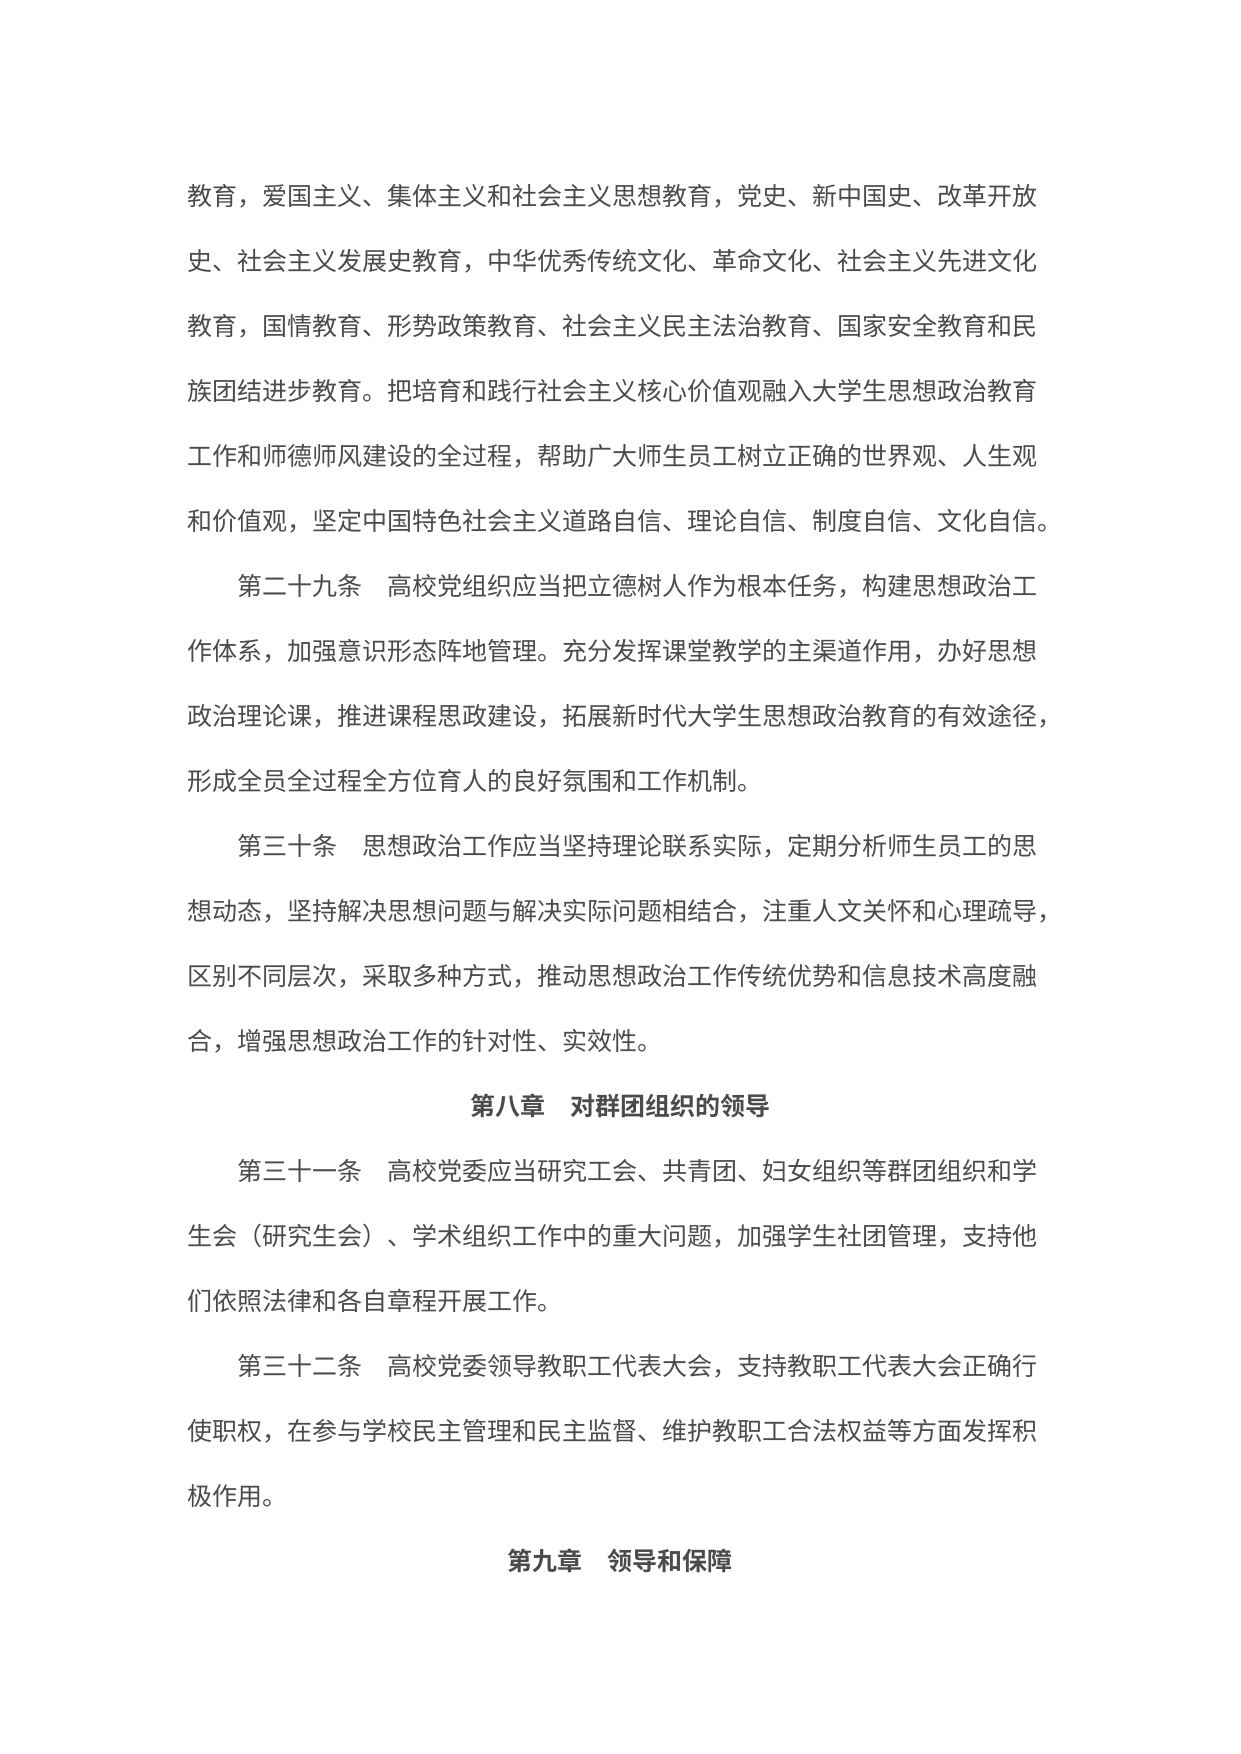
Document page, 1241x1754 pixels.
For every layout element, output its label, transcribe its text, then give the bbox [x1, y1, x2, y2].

text 第二十九条 高校党组织应当把立德树人作为根本任务，构建思想政治工作体系，加强意识形态阵地管理。充分发挥课堂教学的主渠道作用，办好思想政治理论课，推进课程思政建设，拓展新时代大学生思想政治教育的有效途径，形成全员全过程全方位育人的良好氛围和工作机制。 [187, 552, 1053, 812]
text 第三十一条 高校党委应当研究工会、共青团、妇女组织等群团组织和学生会（研究生会）、学术组织工作中的重大问题，加强学生社团管理，支持他们依照法律和各自章程开展工作。 [187, 1137, 1053, 1332]
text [187, 162, 1053, 552]
text 第九章 领导和保障 [187, 1527, 1053, 1592]
text 第三十条 思想政治工作应当坚持理论联系实际，定期分析师生员工的思想动态，坚持解决思想问题与解决实际问题相结合，注重人文关怀和心理疏导，区别不同层次，采取多种方式，推动思想政治工作传统优势和信息技术高度融合，增强思想政治工作的针对性、实效性。 [187, 812, 1053, 1072]
text 第三十二条 高校党委领导教职工代表大会，支持教职工代表大会正确行使职权，在参与学校民主管理和民主监督、维护教职工合法权益等方面发挥积极作用。 [187, 1332, 1053, 1527]
text 第八章 对群团组织的领导 [187, 1072, 1053, 1137]
